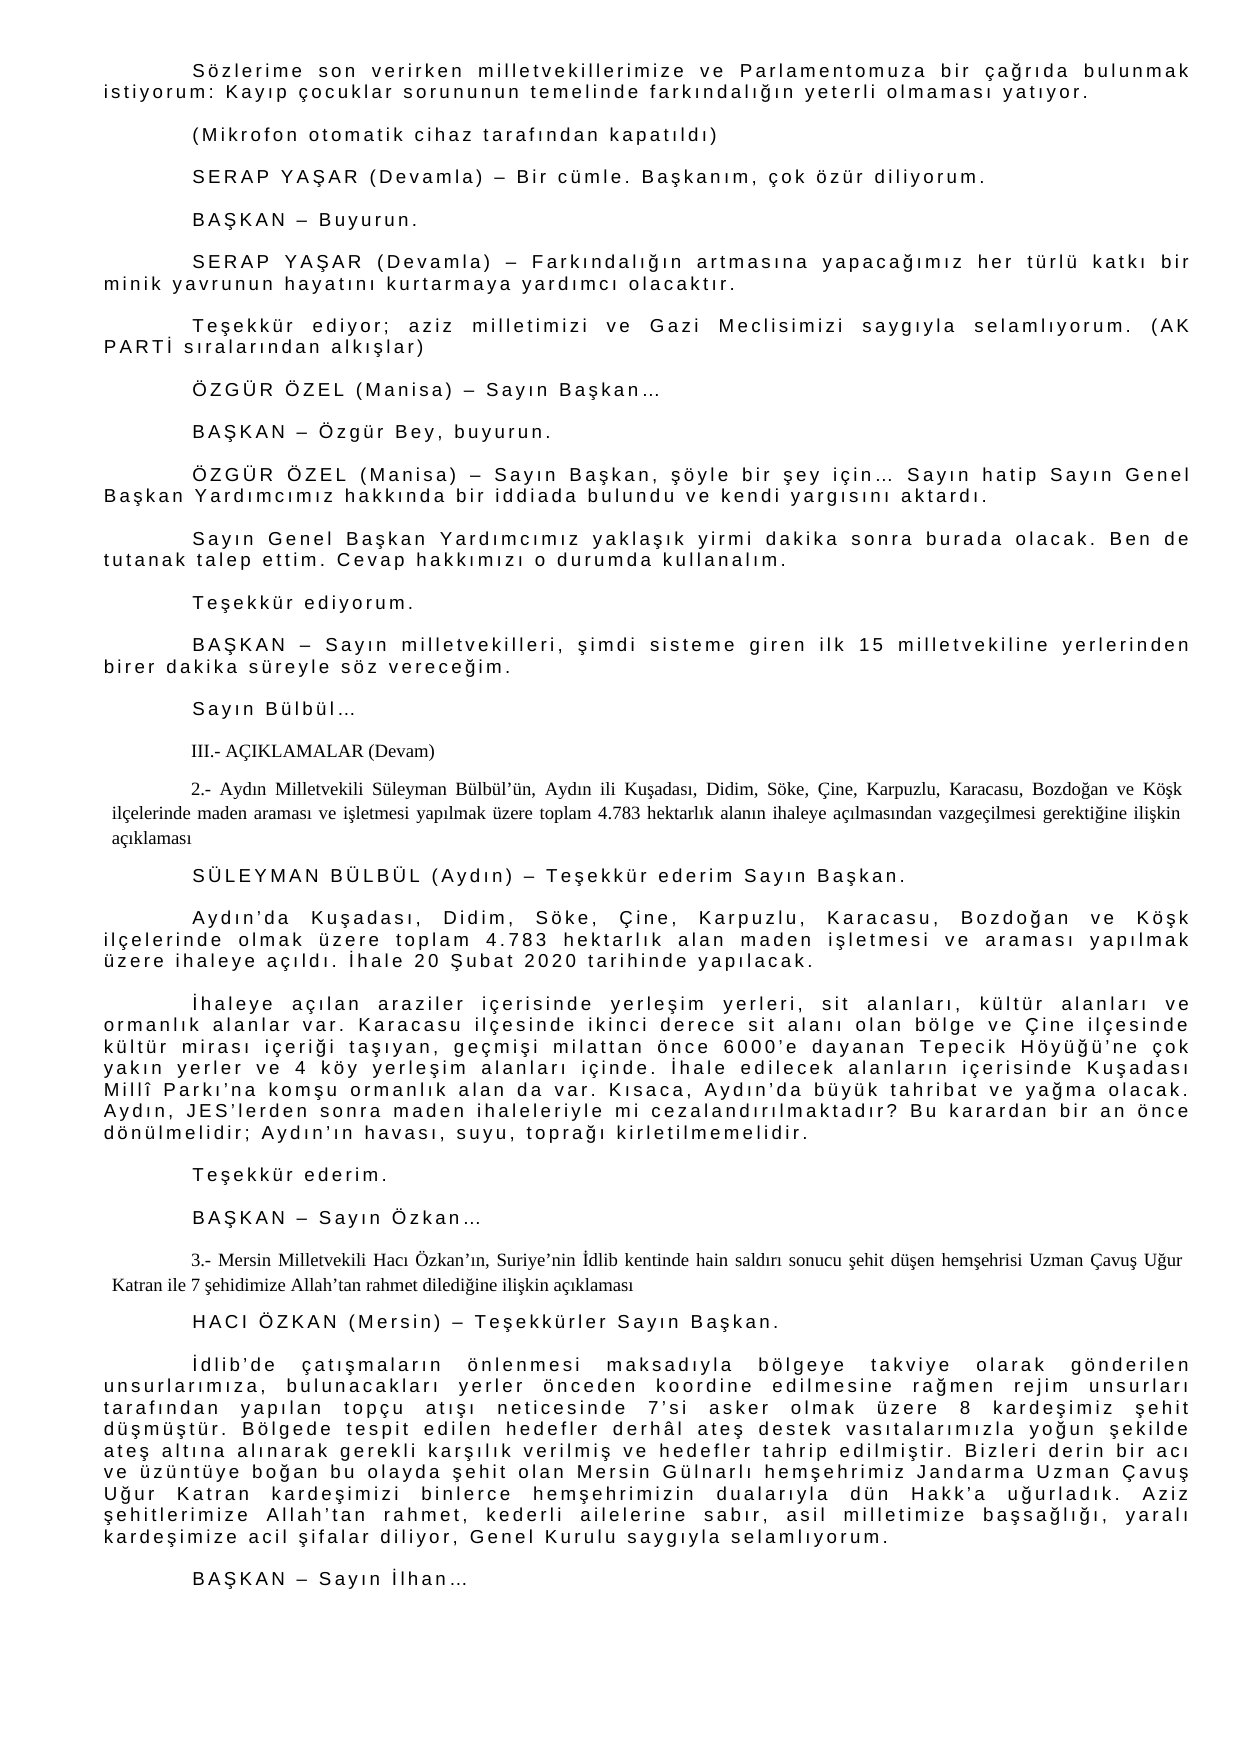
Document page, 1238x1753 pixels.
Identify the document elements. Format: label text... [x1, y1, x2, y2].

text Teşekkür ederim. [103, 1164, 1190, 1186]
text BAŞKAN – Buyurun. [103, 208, 1190, 230]
text SERAP YAŞAR (Devamla) – Bir cümle. Başkanım, çok özür diliyorum. [103, 166, 1190, 188]
text Teşekkür ediyorum. [103, 591, 1190, 613]
text BAŞKAN – Sayın milletvekilleri, şimdi sisteme giren ilk 15 milletvekiline yerlerinden birer dakika süreyle söz vereceğim. [103, 634, 1190, 677]
text BAŞKAN – Sayın Özkan… [103, 1206, 1190, 1228]
text SÜLEYMAN BÜLBÜL (Aydın) – Teşekkür ederim Sayın Başkan. [103, 864, 1190, 886]
text İhaleye açılan araziler içerisinde yerleşim yerleri, sit alanları, kültür alanları ve ormanlık alanlar var. Karacasu ilçesinde ikinci derece sit alanı olan bölge ve Çine ilçesinde kültür mirası içeriği taşıyan, geçmişi milattan önce 6000’e dayanan Tepecik Höyüğü’ne çok yakın yerler ve 4 köy yerleşim alanları içinde. İhale edilecek alanların içerisinde Kuşadası Millî Parkı’na komşu ormanlık alan da var. Kısaca, Aydın’da büyük tahribat ve yağma olacak. Aydın, JES’lerden sonra maden ihaleleriyle mi cezalandırılmaktadır? Bu karardan bir an önce dönülmelidir; Aydın’ın havası, suyu, toprağı kirletilmemelidir. [103, 992, 1190, 1143]
text HACI ÖZKAN (Mersin) – Teşekkürler Sayın Başkan. [103, 1311, 1190, 1332]
text BAŞKAN – Sayın İlhan… [103, 1568, 1190, 1590]
text 3.- Mersin Milletvekili Hacı Özkan’ın, Suriye’nin İdlib kentinde hain saldırı sonucu şehit düşen hemşehrisi Uzman Çavuş Uğur Katran ile 7 şehidimize Allah’tan rahmet dilediğine ilişkin açıklaması [112, 1249, 1184, 1295]
text Sözlerime son verirken milletvekillerimize ve Parlamentomuza bir çağrıda bulunmak istiyorum: Kayıp çocuklar sorununun temelinde farkındalığın yeterli olmaması yatıyor. [103, 60, 1190, 103]
text Aydın’da Kuşadası, Didim, Söke, Çine, Karpuzlu, Karacasu, Bozdoğan ve Köşk ilçelerinde olmak üzere toplam 4.783 hektarlık alan maden işletmesi ve araması yapılmak üzere ihaleye açıldı. İhale 20 Şubat 2020 tarihinde yapılacak. [103, 907, 1190, 971]
text SERAP YAŞAR (Devamla) – Farkındalığın artmasına yapacağımız her türlü katkı bir minik yavrunun hayatını kurtarmaya yardımcı olacaktır. [103, 251, 1190, 294]
text ÖZGÜR ÖZEL (Manisa) – Sayın Başkan… [103, 379, 1190, 400]
text III.- AÇIKLAMALAR (Devam) [112, 740, 1184, 762]
text ÖZGÜR ÖZEL (Manisa) – Sayın Başkan, şöyle bir şey için… Sayın hatip Sayın Genel Başkan Yardımcımız hakkında bir iddiada bulundu ve kendi yargısını aktardı. [103, 463, 1190, 507]
text BAŞKAN – Özgür Bey, buyurun. [103, 421, 1190, 443]
text Teşekkür ediyor; aziz milletimizi ve Gazi Meclisimizi saygıyla selamlıyorum. (AK PARTİ sıralarından alkışlar) [103, 315, 1190, 358]
text Sayın Genel Başkan Yardımcımız yaklaşık yirmi dakika sonra burada olacak. Ben de tutanak talep ettim. Cevap hakkımızı o durumda kullanalım. [103, 527, 1190, 571]
text (Mikrofon otomatik cihaz tarafından kapatıldı) [103, 124, 1190, 145]
text İdlib’de çatışmaların önlenmesi maksadıyla bölgeye takviye olarak gönderilen unsurlarımıza, bulunacakları yerler önceden koordine edilmesine rağmen rejim unsurları tarafından yapılan topçu atışı neticesinde 7’si asker olmak üzere 8 kardeşimiz şehit düşmüştür. Bölgede tespit edilen hedefler derhâl ateş destek vasıtalarımızla yoğun şekilde ateş altına alınarak gerekli karşılık verilmiş ve hedefler tahrip edilmiştir. Bizleri derin bir acı ve üzüntüye boğan bu olayda şehit olan Mersin Gülnarlı hemşehrimiz Jandarma Uzman Çavuş Uğur Katran kardeşimizi binlerce hemşehrimizin dualarıyla dün Hakk’a uğurladık. Aziz şehitlerimize Allah’tan rahmet, kederli ailelerine sabır, asil milletimize başsağlığı, yaralı kardeşimize acil şifalar diliyor, Genel Kurulu saygıyla selamlıyorum. [103, 1353, 1190, 1547]
text Sayın Bülbül… [103, 698, 1190, 719]
text 2.- Aydın Milletvekili Süleyman Bülbül’ün, Aydın ili Kuşadası, Didim, Söke, Çine, Karpuzlu, Karacasu, Bozdoğan ve Köşk ilçelerinde maden araması ve işletmesi yapılmak üzere toplam 4.783 hektarlık alanın ihaleye açılmasından vazgeçilmesi gerektiğine ilişkin açıklaması [112, 777, 1184, 849]
